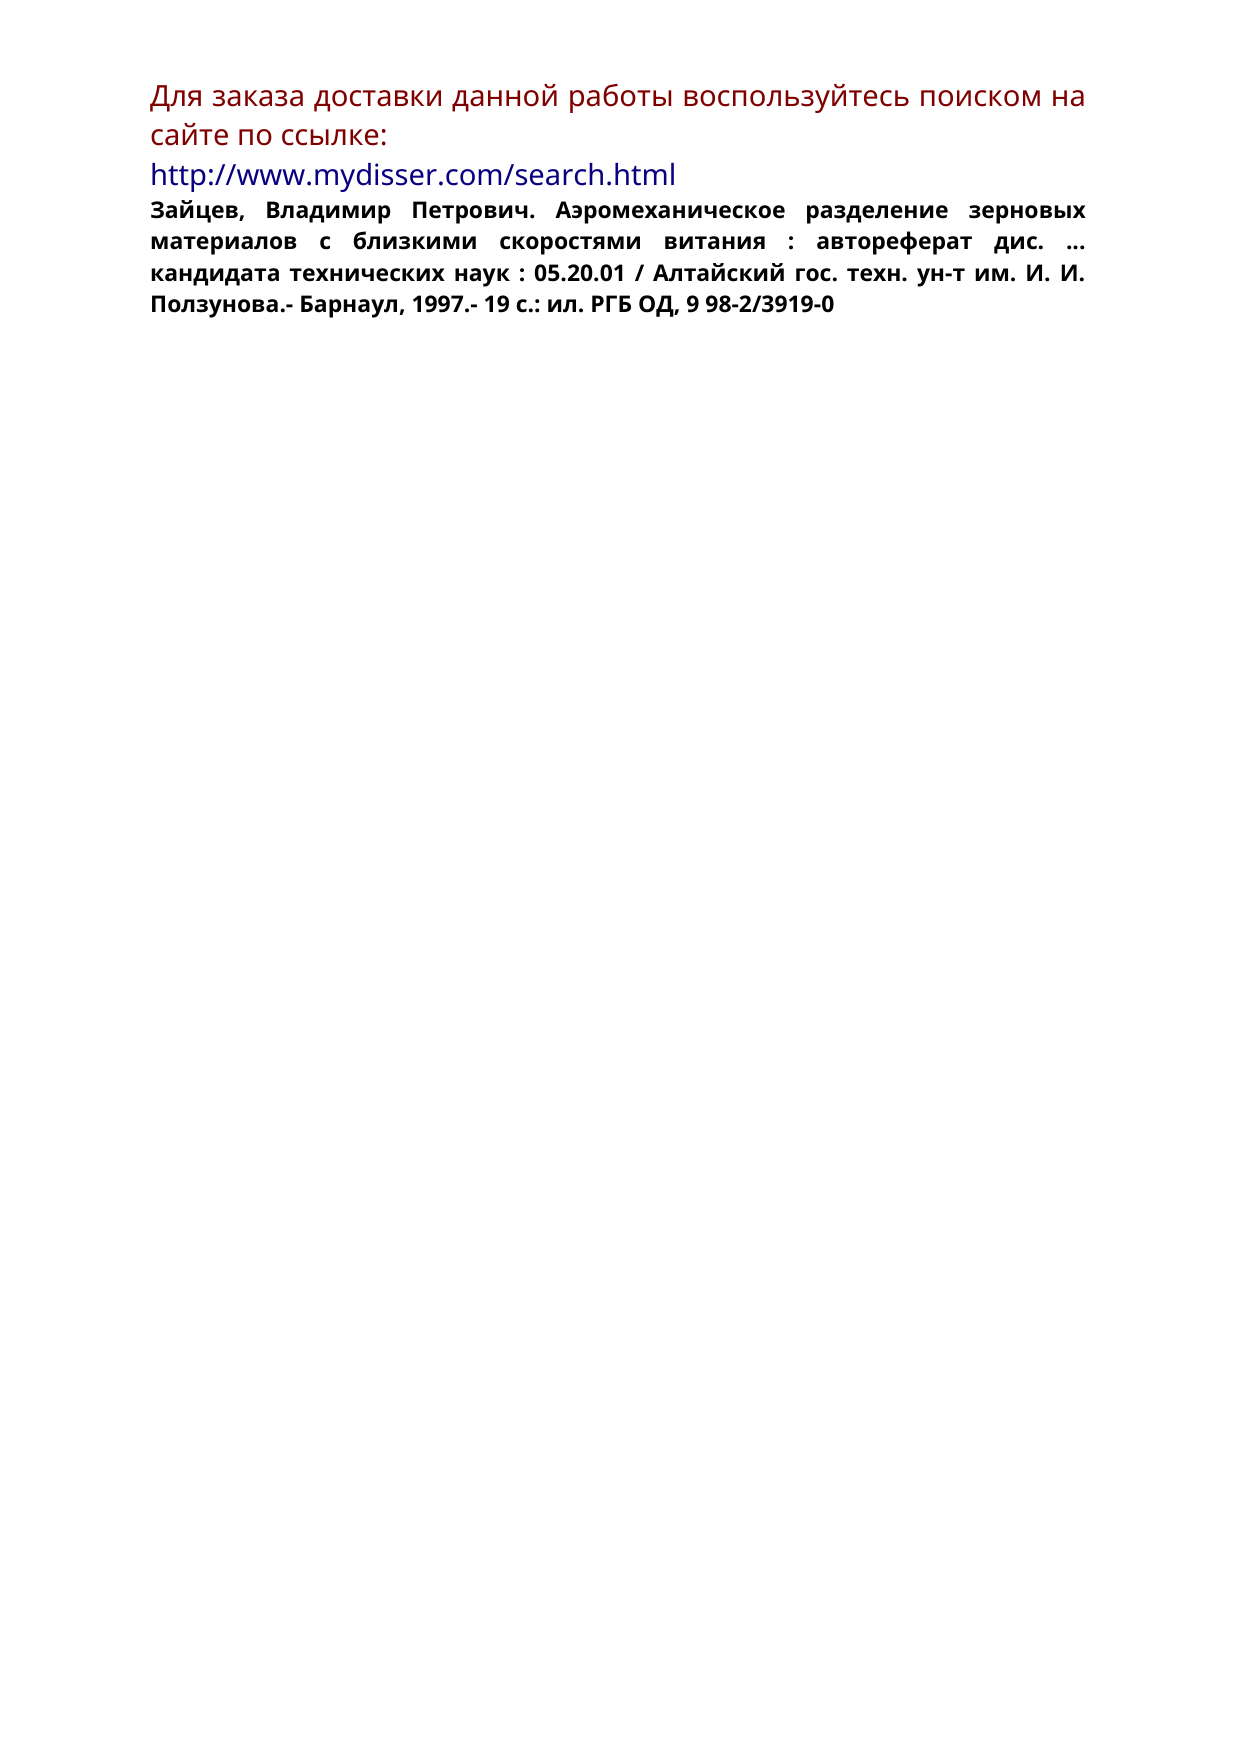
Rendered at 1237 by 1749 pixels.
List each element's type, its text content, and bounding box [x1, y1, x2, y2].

text Зайцев, Владимир Петрович. Аэромеханическое разделение зерновых материалов с близкими скоростями витания : автореферат дис. ... кандидата технических наук : 05.20.01 / Алтайский гос. техн. ун-т им. И. И. Ползунова.- Барнаул, 1997.- 19 с.: ил. РГБ ОД, 9 98-2/3919-0 [150, 194, 1086, 319]
